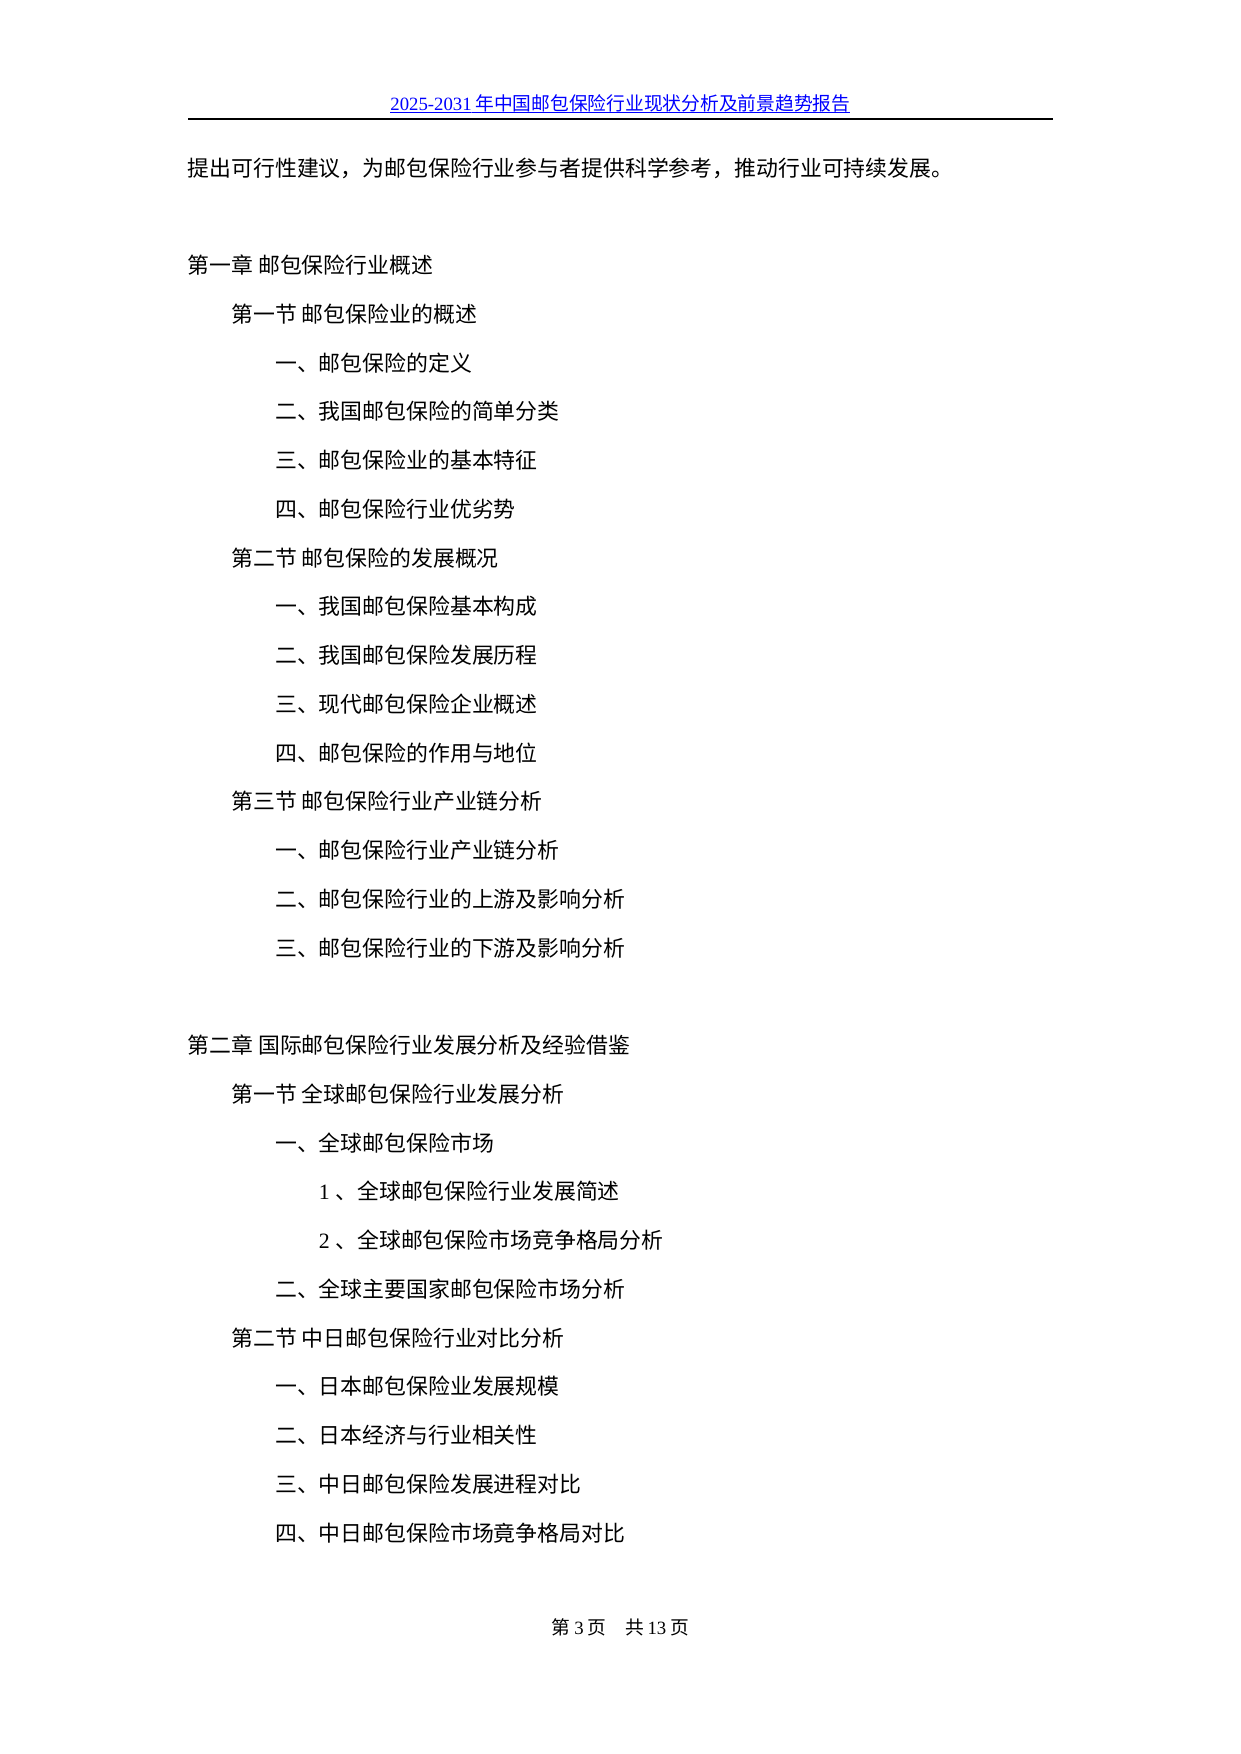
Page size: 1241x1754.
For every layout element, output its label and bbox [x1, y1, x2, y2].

text [187, 150, 1053, 1548]
